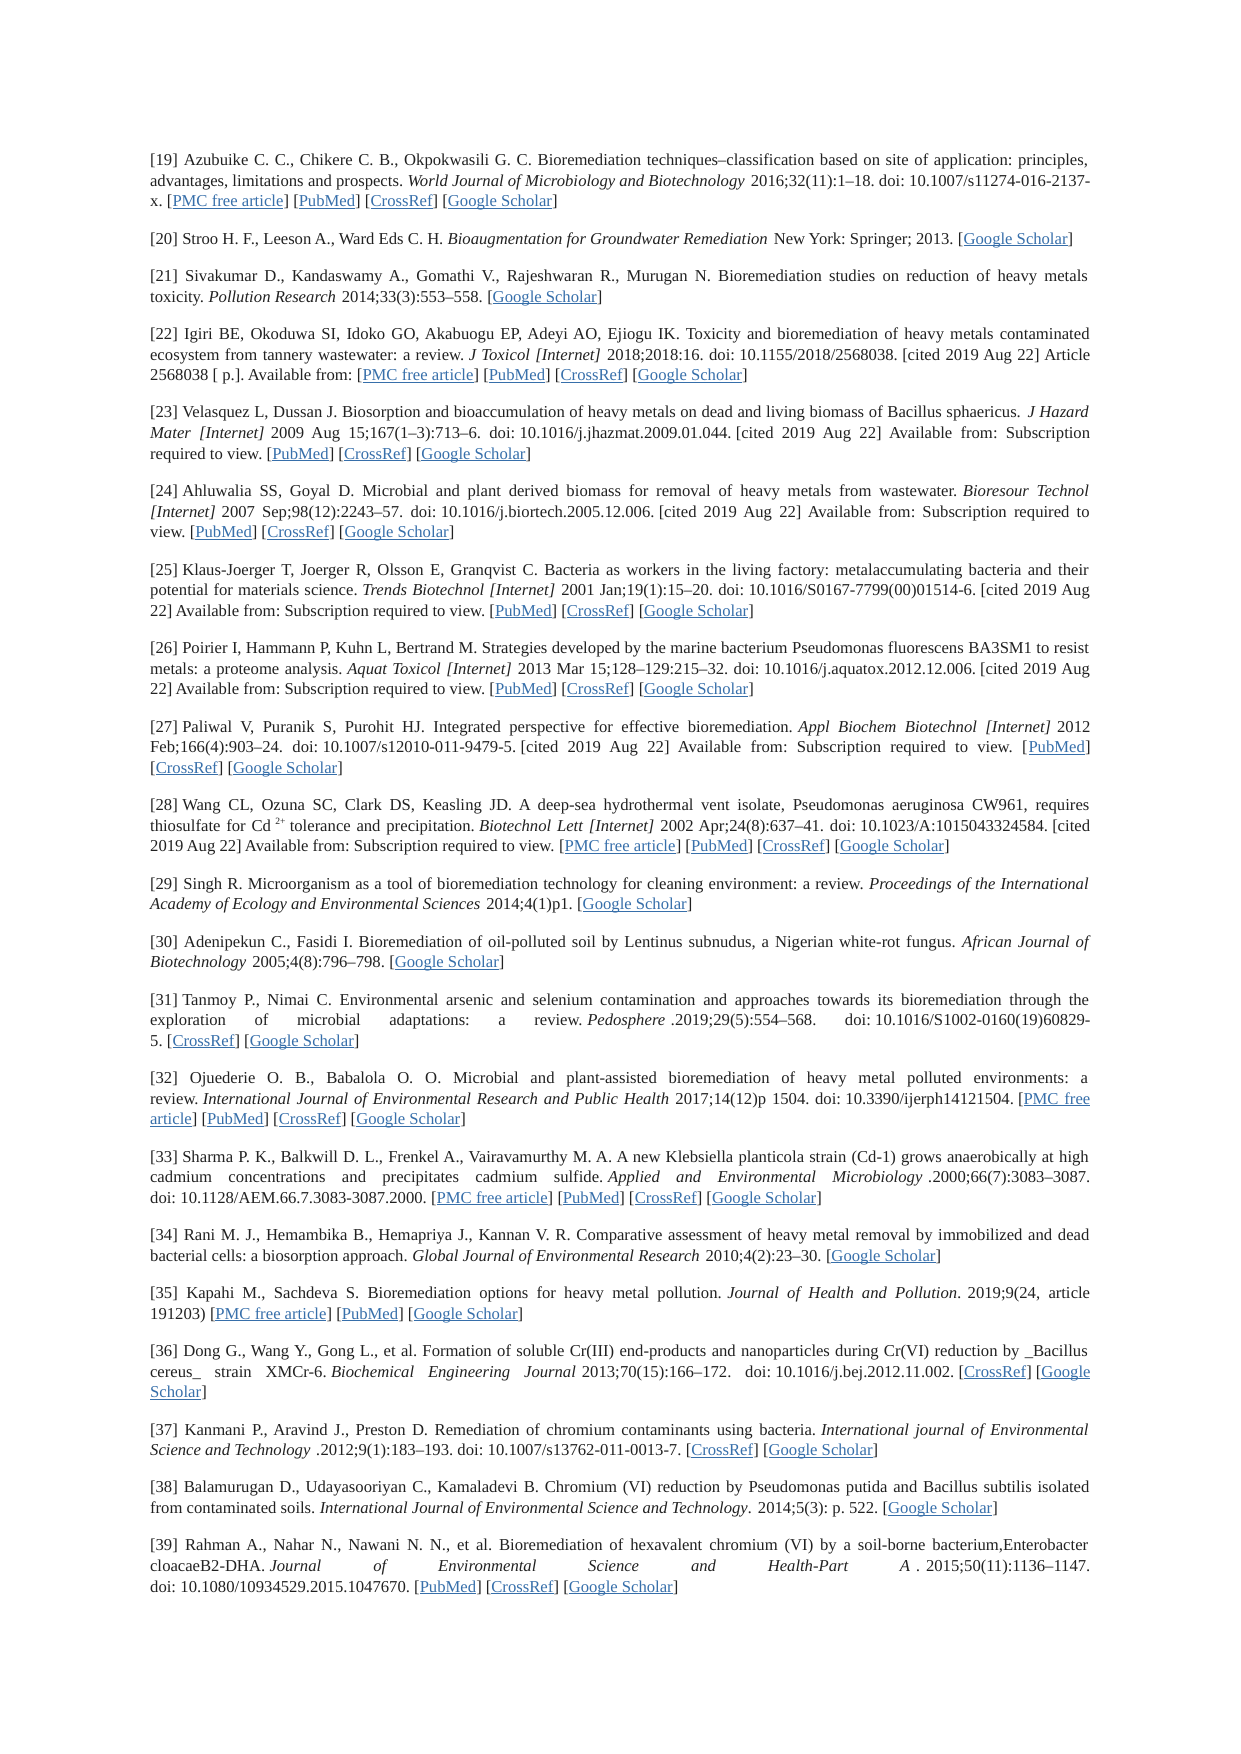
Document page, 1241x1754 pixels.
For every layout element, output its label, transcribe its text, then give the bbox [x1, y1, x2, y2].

text [21] Sivakumar D., Kandaswamy A., Gomathi V., Rajeshwaran R., Murugan N. Bioremediation studies on reduction of heavy metals toxicity. Pollution Research 2014;33(3):553–558. [Google Scholar] [150, 285, 1090, 306]
text [19] Azubuike C. C., Chikere C. B., Okpokwasili G. C. Bioremediation techniques–classification based on site of application: principles, advantages, limitations and prospects. World Journal of Microbiology and Biotechnology 2016;32(11):1–18. doi: 10.1007/s11274-016-2137-x. [PMC free article] [PubMed] [CrossRef] [Google Scholar] [150, 150, 1090, 210]
text [27] Paliwal V, Puranik S, Purohit HJ. Integrated perspective for effective bioremediation. Appl Biochem Biotechnol [Internet] 2012 Feb;166(4):903–24. doi: 10.1007/s12010-011-9479-5. [cited 2019 Aug 22] Available from: Subscription required to view. [PubMed] [CrossRef] [Google Scholar] [150, 716, 1090, 777]
text [38] Balamurugan D., Udayasooriyan C., Kamaladevi B. Chromium (VI) reduction by Pseudomonas putida and Bacillus subtilis isolated from contaminated soils. International Journal of Environmental Science and Technology. 2014;5(3): p. 522. [Google Scholar] [150, 1477, 1090, 1517]
text [29] Singh R. Microorganism as a tool of bioremediation technology for cleaning environment: a review. Proceedings of the International Academy of Ecology and Environmental Sciences 2014;4(1)p1. [Google Scholar] [150, 873, 1090, 913]
text [32] Ojuederie O. B., Babalola O. O. Microbial and plant-assisted bioremediation of heavy metal polluted environments: a review. International Journal of Environmental Research and Public Health 2017;14(12)p 1504. doi: 10.3390/ijerph14121504. [PMC free article] [PubMed] [CrossRef] [Google Scholar] [150, 1068, 1090, 1128]
text [20] Stroo H. F., Leeson A., Ward Eds C. H. Bioaugmentation for Groundwater Remediation New York: Springer; 2013. [Google Scholar] [150, 228, 1090, 248]
text [31] Tanmoy P., Nimai C. Environmental arsenic and selenium contamination and approaches towards its bioremediation through the exploration of microbial adaptations: a review. Pedosphere .2019;29(5):554–568. doi: 10.1016/S1002-0160(19)60829-5. [CrossRef] [Google Scholar] [150, 989, 1090, 1050]
text [35] Kapahi M., Sachdeva S. Bioremediation options for heavy metal pollution. Journal of Health and Pollution. 2019;9(24, article 191203) [PMC free article] [PubMed] [Google Scholar] [150, 1283, 1090, 1323]
text [30] Adenipekun C., Fasidi I. Bioremediation of oil-polluted soil by Lentinus subnudus, a Nigerian white-rot fungus. African Journal of Biotechnology 2005;4(8):796–798. [Google Scholar] [150, 931, 1090, 971]
text [37] Kanmani P., Aravind J., Preston D. Remediation of chromium contaminants using bacteria. International journal of Environmental Science and Technology .2012;9(1):183–193. doi: 10.1007/s13762-011-0013-7. [CrossRef] [Google Scholar] [150, 1419, 1090, 1459]
text [34] Rani M. J., Hemambika B., Hemapriya J., Kannan V. R. Comparative assessment of heavy metal removal by immobilized and dead bacterial cells: a biosorption approach. Global Journal of Environmental Research 2010;4(2):23–30. [Google Scholar] [150, 1225, 1090, 1265]
text [28] Wang CL, Ozuna SC, Clark DS, Keasling JD. A deep-sea hydrothermal vent isolate, Pseudomonas aeruginosa CW961, requires thiosulfate for Cd 2+ tolerance and precipitation. Biotechnol Lett [Internet] 2002 Apr;24(8):637–41. doi: 10.1023/A:1015043324584. [cited 2019 Aug 22] Available from: Subscription required to view. [PMC free article] [PubMed] [CrossRef] [Google Scholar] [150, 795, 1090, 855]
text [26] Poirier I, Hammann P, Kuhn L, Bertrand M. Strategies developed by the marine bacterium Pseudomonas fluorescens BA3SM1 to resist metals: a proteome analysis. Aquat Toxicol [Internet] 2013 Mar 15;128–129:215–32. doi: 10.1016/j.aquatox.2012.12.006. [cited 2019 Aug 22] Available from: Subscription required to view. [PubMed] [CrossRef] [Google Scholar] [150, 638, 1090, 698]
text [36] Dong G., Wang Y., Gong L., et al. Formation of soluble Cr(III) end-products and nanoparticles during Cr(VI) reduction by _Bacillus cereus_ strain XMCr-6. Biochemical Engineering Journal 2013;70(15):166–172. doi: 10.1016/j.bej.2012.11.002. [CrossRef] [Google Scholar] [150, 1341, 1090, 1401]
text [23] Velasquez L, Dussan J. Biosorption and bioaccumulation of heavy metals on dead and living biomass of Bacillus sphaericus. J Hazard Mater [Internet] 2009 Aug 15;167(1–3):713–6. doi: 10.1016/j.jhazmat.2009.01.044. [cited 2019 Aug 22] Available from: Subscription required to view. [PubMed] [CrossRef] [Google Scholar] [150, 402, 1090, 463]
text [24] Ahluwalia SS, Goyal D. Microbial and plant derived biomass for removal of heavy metals from wastewater. Bioresour Technol [Internet] 2007 Sep;98(12):2243–57. doi: 10.1016/j.biortech.2005.12.006. [cited 2019 Aug 22] Available from: Subscription required to view. [PubMed] [CrossRef] [Google Scholar] [150, 481, 1090, 541]
text [22] Igiri BE, Okoduwa SI, Idoko GO, Akabuogu EP, Adeyi AO, Ejiogu IK. Toxicity and bioremediation of heavy metals contaminated ecosystem from tannery wastewater: a review. J Toxicol [Internet] 2018;2018:16. doi: 10.1155/2018/2568038. [cited 2019 Aug 22] Article 2568038 [ p.]. Available from: [PMC free article] [PubMed] [CrossRef] [Google Scholar] [150, 324, 1090, 384]
text [33] Sharma P. K., Balkwill D. L., Frenkel A., Vairavamurthy M. A. A new Klebsiella planticola strain (Cd-1) grows anaerobically at high cadmium concentrations and precipitates cadmium sulfide. Applied and Environmental Microbiology .2000;66(7):3083–3087. doi: 10.1128/AEM.66.7.3083-3087.2000. [PMC free article] [PubMed] [CrossRef] [Google Scholar] [150, 1146, 1090, 1207]
text [39] Rahman A., Nahar N., Nawani N. N., et al. Bioremediation of hexavalent chromium (VI) by a soil-borne bacterium,Enterobacter cloacaeB2-DHA. Journal of Environmental Science and Health-Part A . 2015;50(11):1136–1147. doi: 10.1080/10934529.2015.1047670. [PubMed] [CrossRef] [Google Scholar] [150, 1535, 1090, 1596]
text [25] Klaus-Joerger T, Joerger R, Olsson E, Granqvist C. Bacteria as workers in the living factory: metalaccumulating bacteria and their potential for materials science. Trends Biotechnol [Internet] 2001 Jan;19(1):15–20. doi: 10.1016/S0167-7799(00)01514-6. [cited 2019 Aug 22] Available from: Subscription required to view. [PubMed] [CrossRef] [Google Scholar] [150, 559, 1090, 620]
